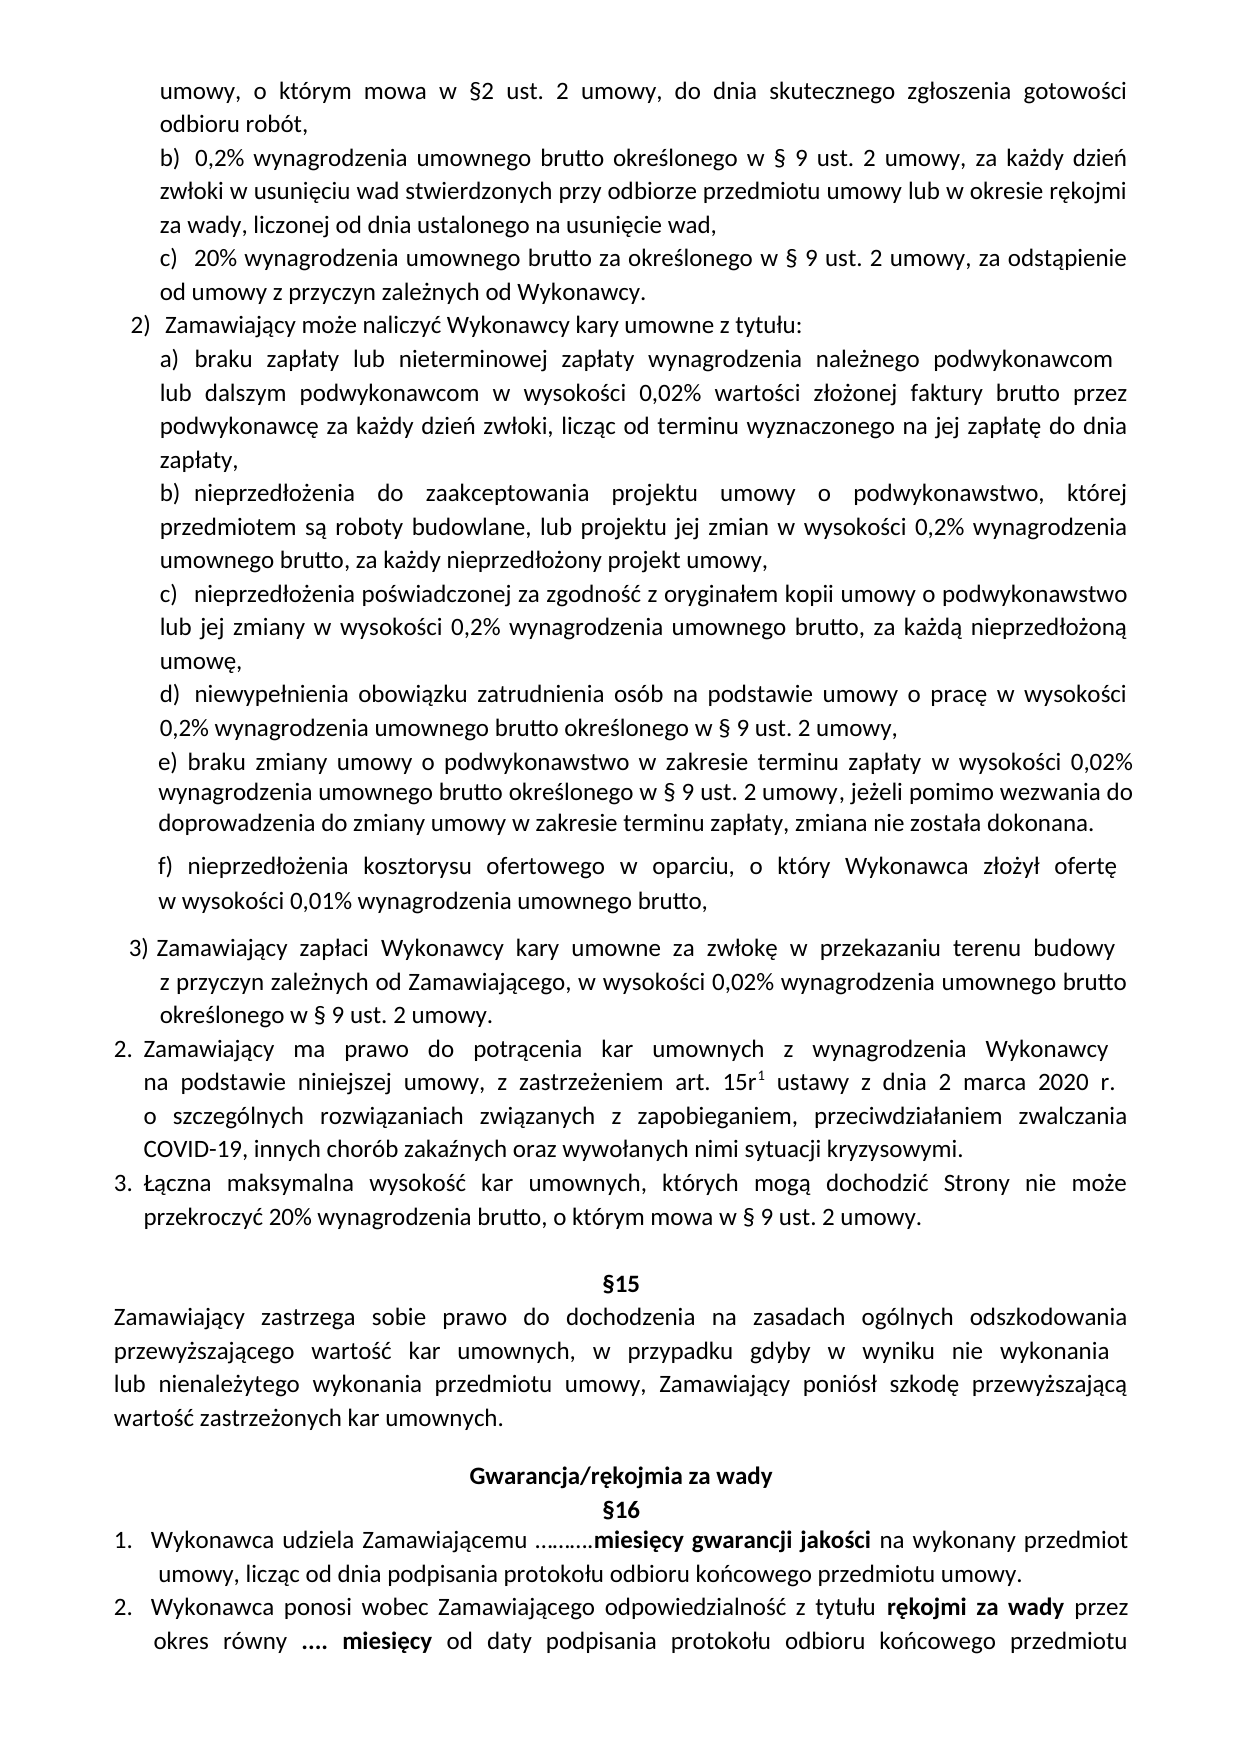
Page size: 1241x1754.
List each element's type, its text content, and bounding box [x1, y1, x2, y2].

list nieprzedłożenia do zaakceptowania projektu umowy o podwykonawstwo, której przedmiotem są roboty budowlane, lub projektu jej zmian w wysokości 0,2% wynagrodzenia umownego brutto, za każdy nieprzedłożony projekt umowy, [159, 477, 1128, 575]
list nieprzedłożenia kosztorysu ofertowego w oparciu, o który Wykonawca złożył ofertę w wysokości 0,01% wynagrodzenia umownego brutto, [158, 850, 1133, 915]
list Zamawiający zapłaci Wykonawcy kary umowne za zwłokę w przekazaniu terenu budowy z przyczyn zależnych od Zamawiającego, w wysokości 0,02% wynagrodzenia umownego brutto określonego w § 9 ust. 2 umowy. [128, 932, 1128, 1030]
list braku zapłaty lub nieterminowej zapłaty wynagrodzenia należnego podwykonawcom lub dalszym podwykonawcom w wysokości 0,02% wartości złożonej faktury brutto przez podwykonawcę za każdy dzień zwłoki, licząc od terminu wyznaczonego na jej zapłatę do dnia zapłaty, [159, 343, 1128, 474]
text Zamawiający zastrzega sobie prawo do dochodzenia na zasadach ogólnych odszkodowania przewyższającego wartość kar umownych, w przypadku gdyby w wyniku nie wykonania lub nienależytego wykonania przedmiotu umowy, Zamawiający poniósł szkodę przewyższającą wartość zastrzeżonych kar umownych. [114, 1301, 1128, 1432]
text §16 [114, 1494, 1128, 1524]
list Zamawiający ma prawo do potrącenia kar umownych z wynagrodzenia Wykonawcy na podstawie niniejszej umowy, z zastrzeżeniem art. 15r1 ustawy z dnia 2 marca 2020 r. o szczególnych rozwiązaniach związanych z zapobieganiem, przeciwdziałaniem zwalczania COVID-19, innych chorób zakaźnych oraz wywołanych nimi sytuacji kryzysowymi. [114, 1033, 1128, 1164]
list Łączna maksymalna wysokość kar umownych, których mogą dochodzić Strony nie może przekroczyć 20% wynagrodzenia brutto, o którym mowa w § 9 ust. 2 umowy. [114, 1167, 1128, 1231]
list niewypełnienia obowiązku zatrudnienia osób na podstawie umowy o pracę w wysokości 0,2% wynagrodzenia umownego brutto określonego w § 9 ust. 2 umowy, [159, 679, 1128, 743]
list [159, 75, 1128, 139]
subtitle Gwarancja/rękojmia za wady [114, 1460, 1128, 1491]
list nieprzedłożenia poświadczonej za zgodność z oryginałem kopii umowy o podwykonawstwo lub jej zmiany w wysokości 0,2% wynagrodzenia umownego brutto, za każdą nieprzedłożoną umowę, [159, 578, 1128, 676]
list Zamawiający może naliczyć Wykonawcy kary umowne z tytułu: [114, 310, 1128, 340]
text §15 [114, 1268, 1128, 1298]
list 0,2% wynagrodzenia umownego brutto określonego w § 9 ust. 2 umowy, za każdy dzień zwłoki w usunięciu wad stwierdzonych przy odbiorze przedmiotu umowy lub w okresie rękojmi za wady, liczonej od dnia ustalonego na usunięcie wad, [159, 142, 1128, 239]
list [114, 1592, 1128, 1656]
list braku zmiany umowy o podwykonawstwo w zakresie terminu zapłaty w wysokości 0,02% wynagrodzenia umownego brutto określonego w § 9 ust. 2 umowy, jeżeli pomimo wezwania do doprowadzenia do zmiany umowy w zakresie terminu zapłaty, zmiana nie została dokonana. [158, 746, 1133, 837]
list Wykonawca udziela Zamawiającemu ……….miesięcy gwarancji jakości na wykonany przedmiot umowy, licząc od dnia podpisania protokołu odbioru końcowego przedmiotu umowy. [114, 1524, 1128, 1588]
list 20% wynagrodzenia umownego brutto za określonego w § 9 ust. 2 umowy, za odstąpienie od umowy z przyczyn zależnych od Wykonawcy. [159, 243, 1128, 307]
